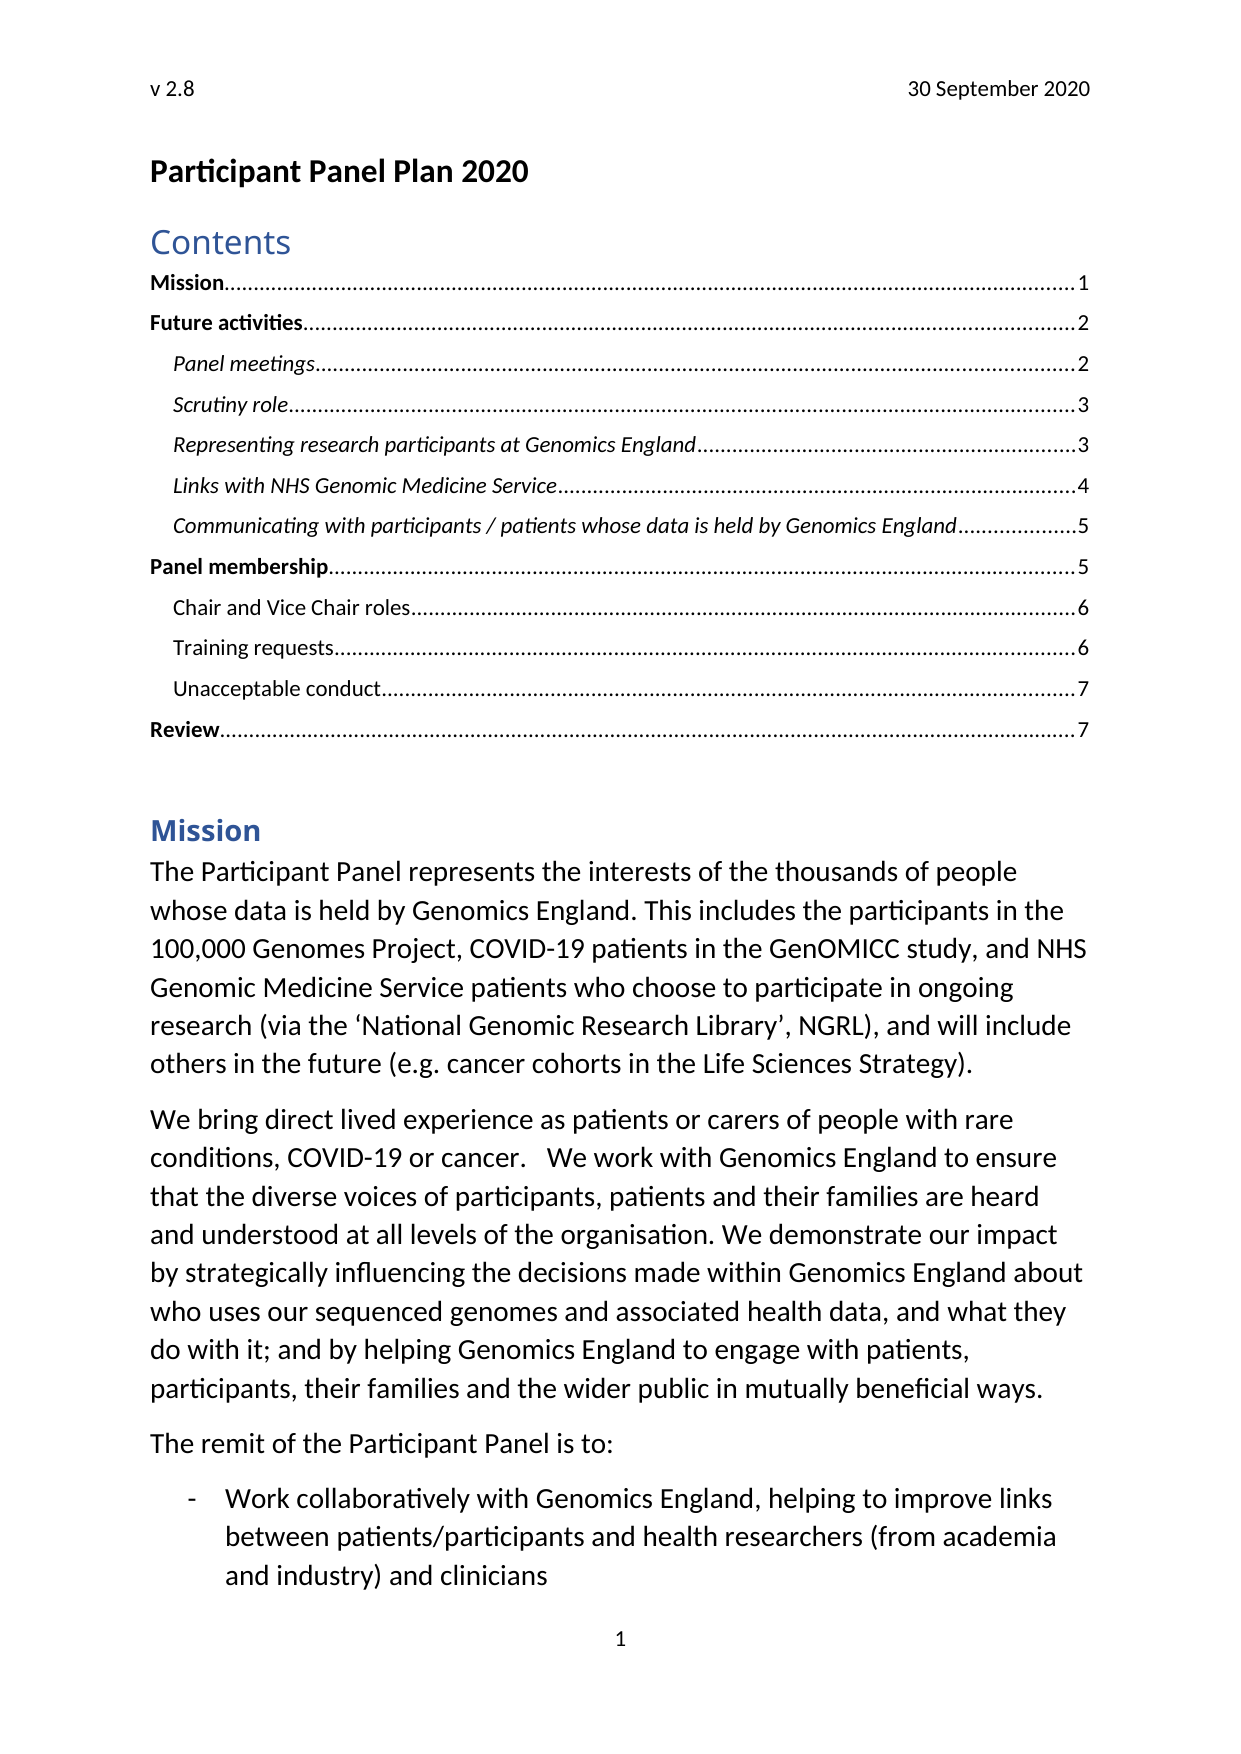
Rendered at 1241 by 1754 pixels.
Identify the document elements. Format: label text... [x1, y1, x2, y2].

text The Participant Panel represents the interests of the thousands of people whose data is held by Genomics England. This includes the participants in the 100,000 Genomes Project, COVID-19 patients in the GenOMICC study, and NHS Genomic Medicine Service patients who choose to participate in ongoing research (via the ‘National Genomic Research Library’, NGRL), and will include others in the future (e.g. cancer cohorts in the Life Sciences Strategy). [150, 853, 1090, 1081]
text Participant Panel Plan 2020 [150, 150, 1090, 191]
text The remit of the Participant Panel is to: [150, 1425, 1090, 1461]
list Work collaboratively with Genomics England, helping to improve links between patients/participants and health researchers (from academia and industry) and clinicians [187, 1480, 1090, 1592]
subtitle Mission [150, 811, 1090, 850]
text We bring direct lived experience as patients or carers of people with rare conditions, COVID-19 or cancer. We work with Genomics England to ensure that the diverse voices of participants, patients and their families are heard and understood at all levels of the organisation. We demonstrate our impact by strategically influencing the decisions made within Genomics England about who uses our sequenced genomes and associated health data, and what they do with it; and by helping Genomics England to engage with patients, participants, their families and the wider public in mutually beneficial ways. [150, 1101, 1090, 1405]
